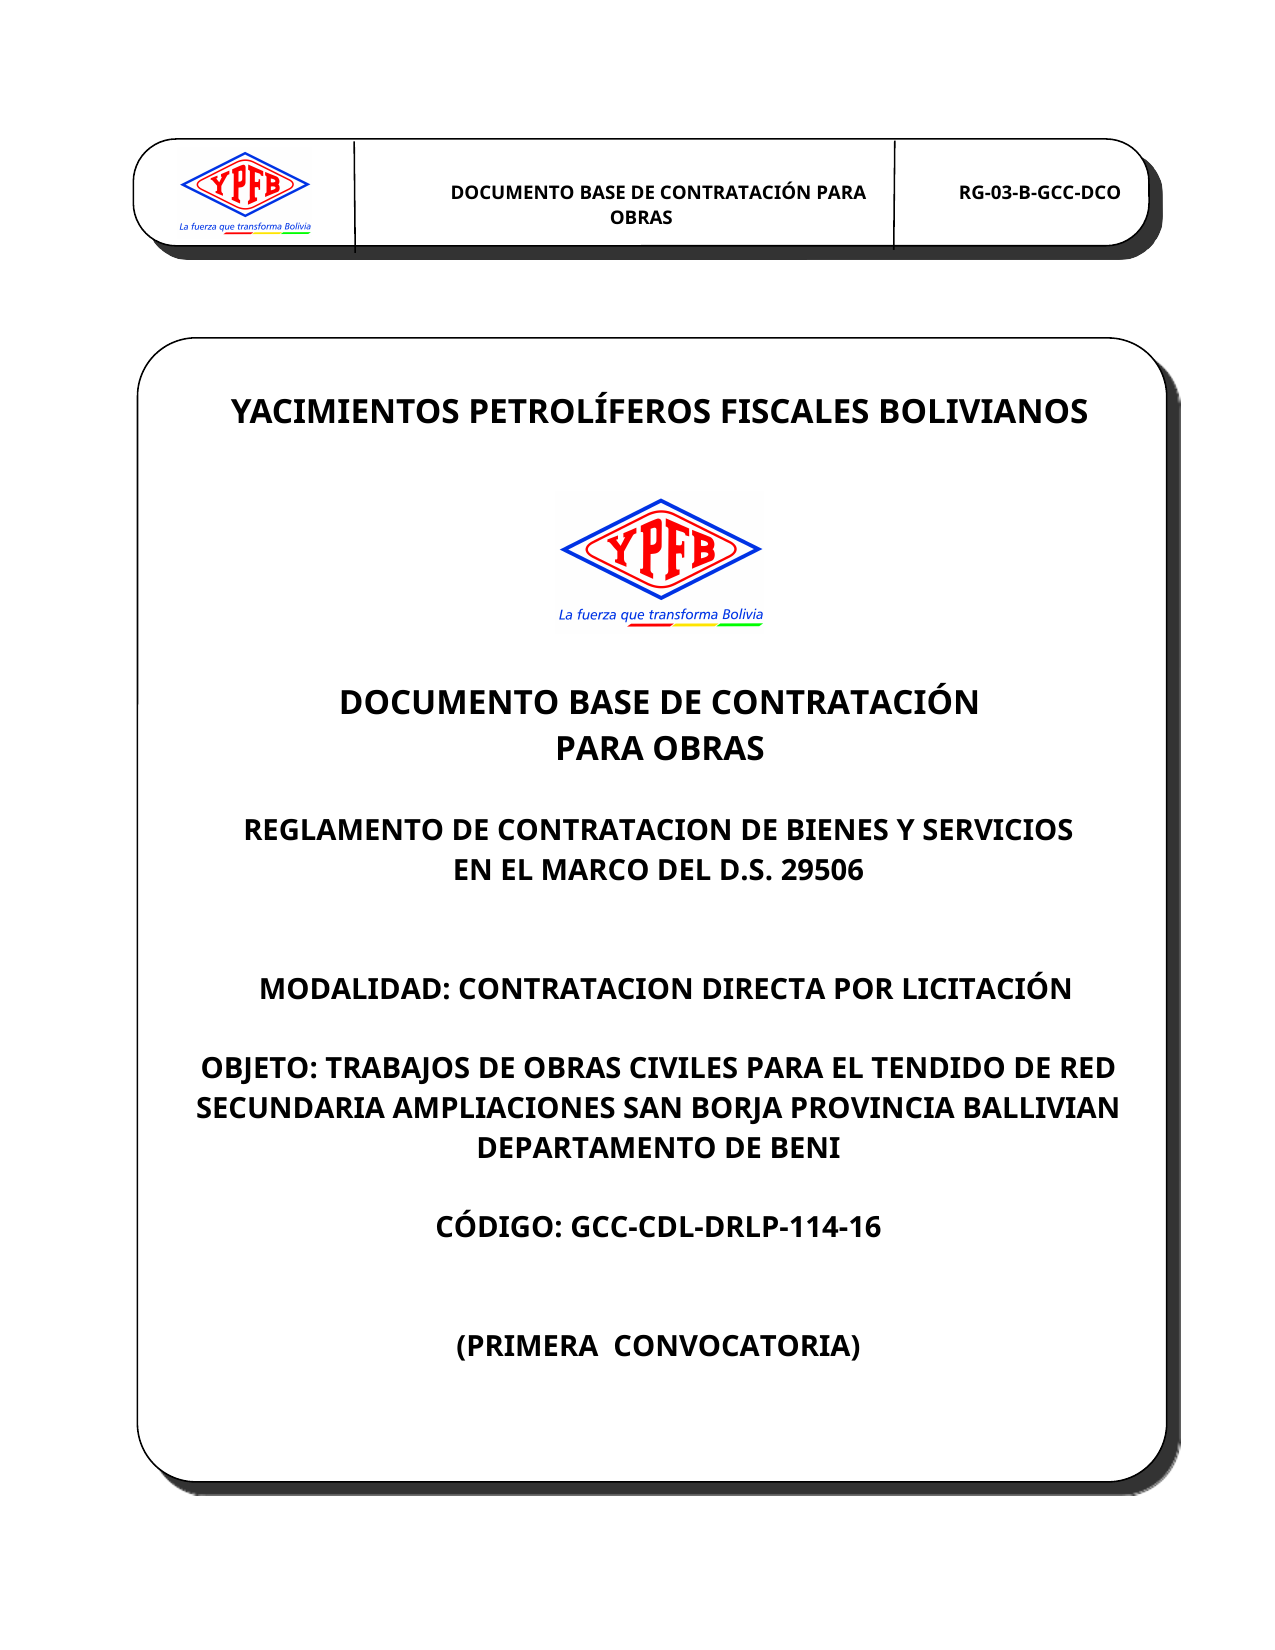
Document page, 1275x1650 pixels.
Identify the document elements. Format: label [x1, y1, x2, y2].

picture [177, 147, 312, 239]
picture [555, 491, 764, 634]
